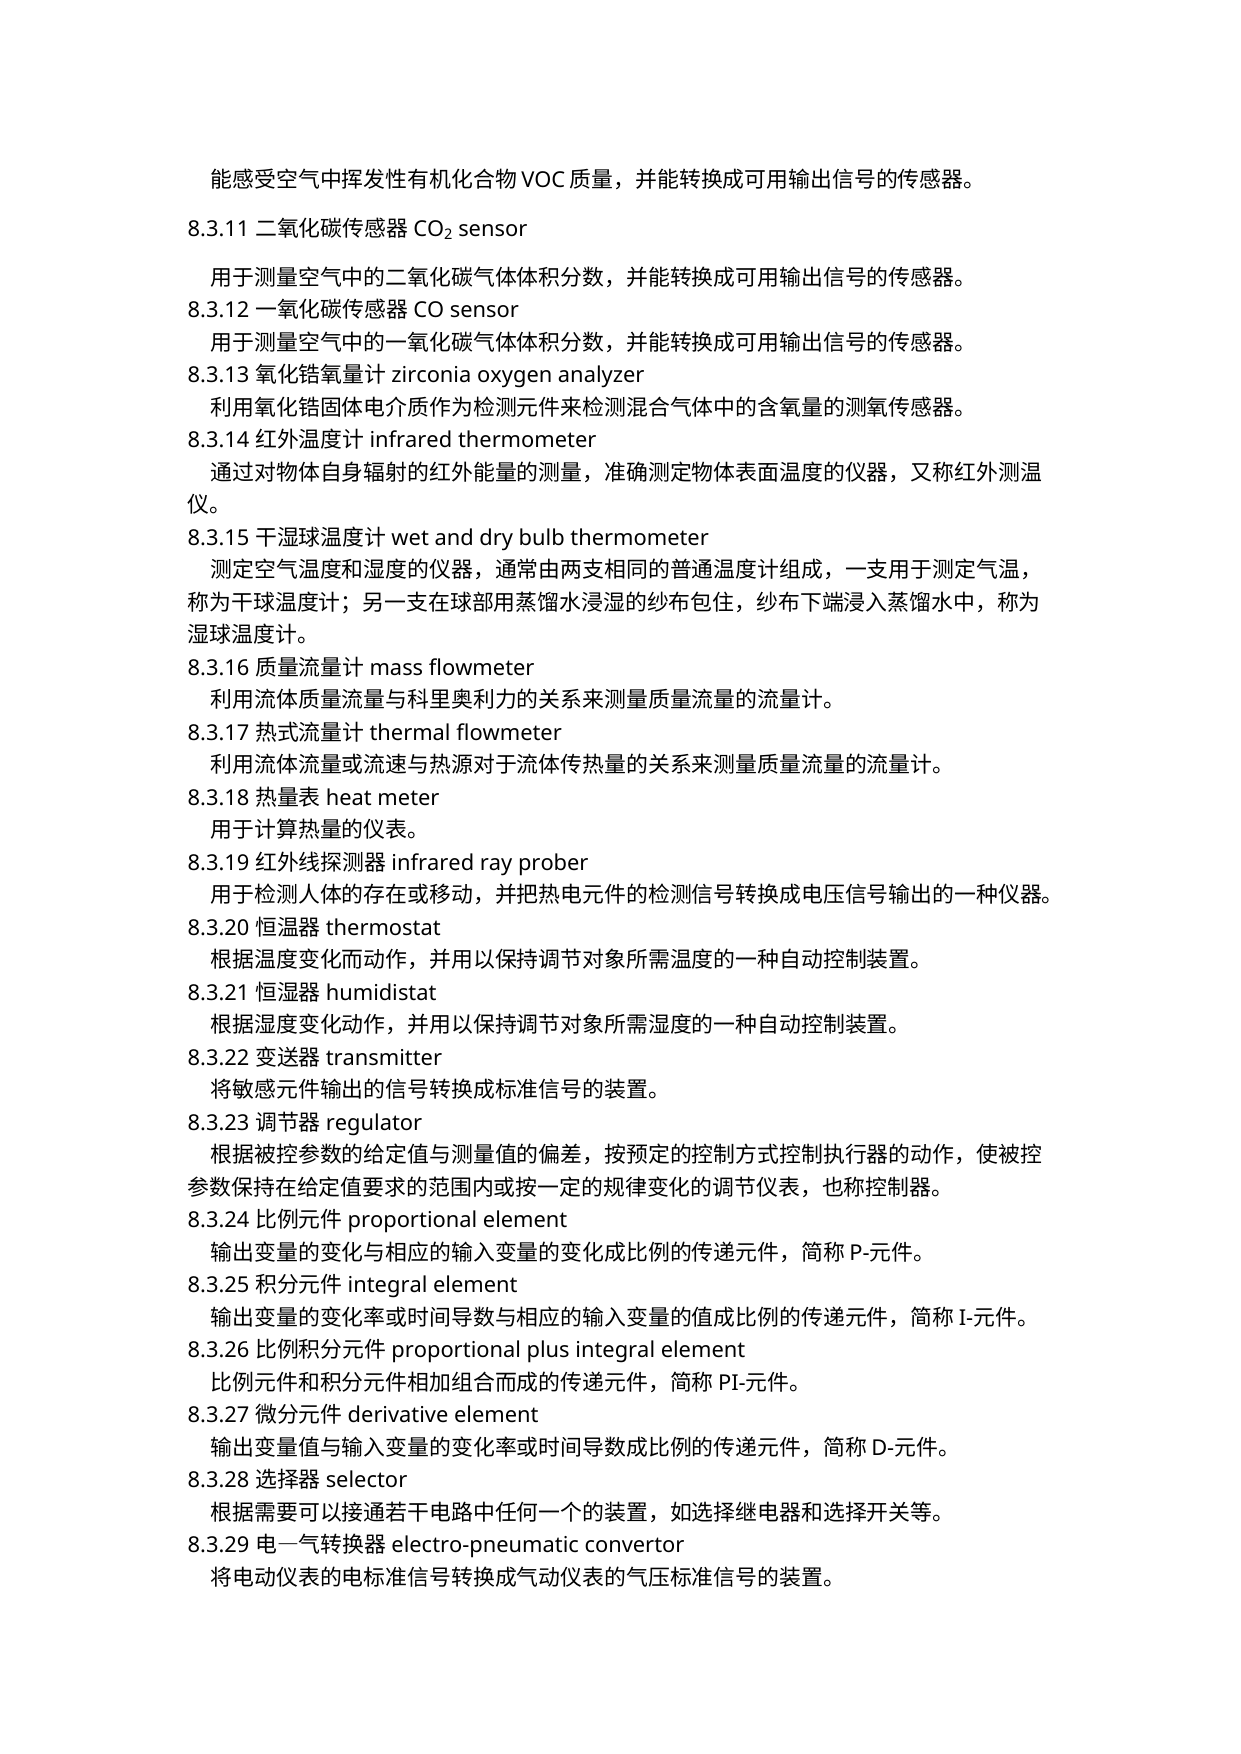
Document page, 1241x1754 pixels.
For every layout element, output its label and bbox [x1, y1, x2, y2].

text [187, 162, 1053, 1592]
